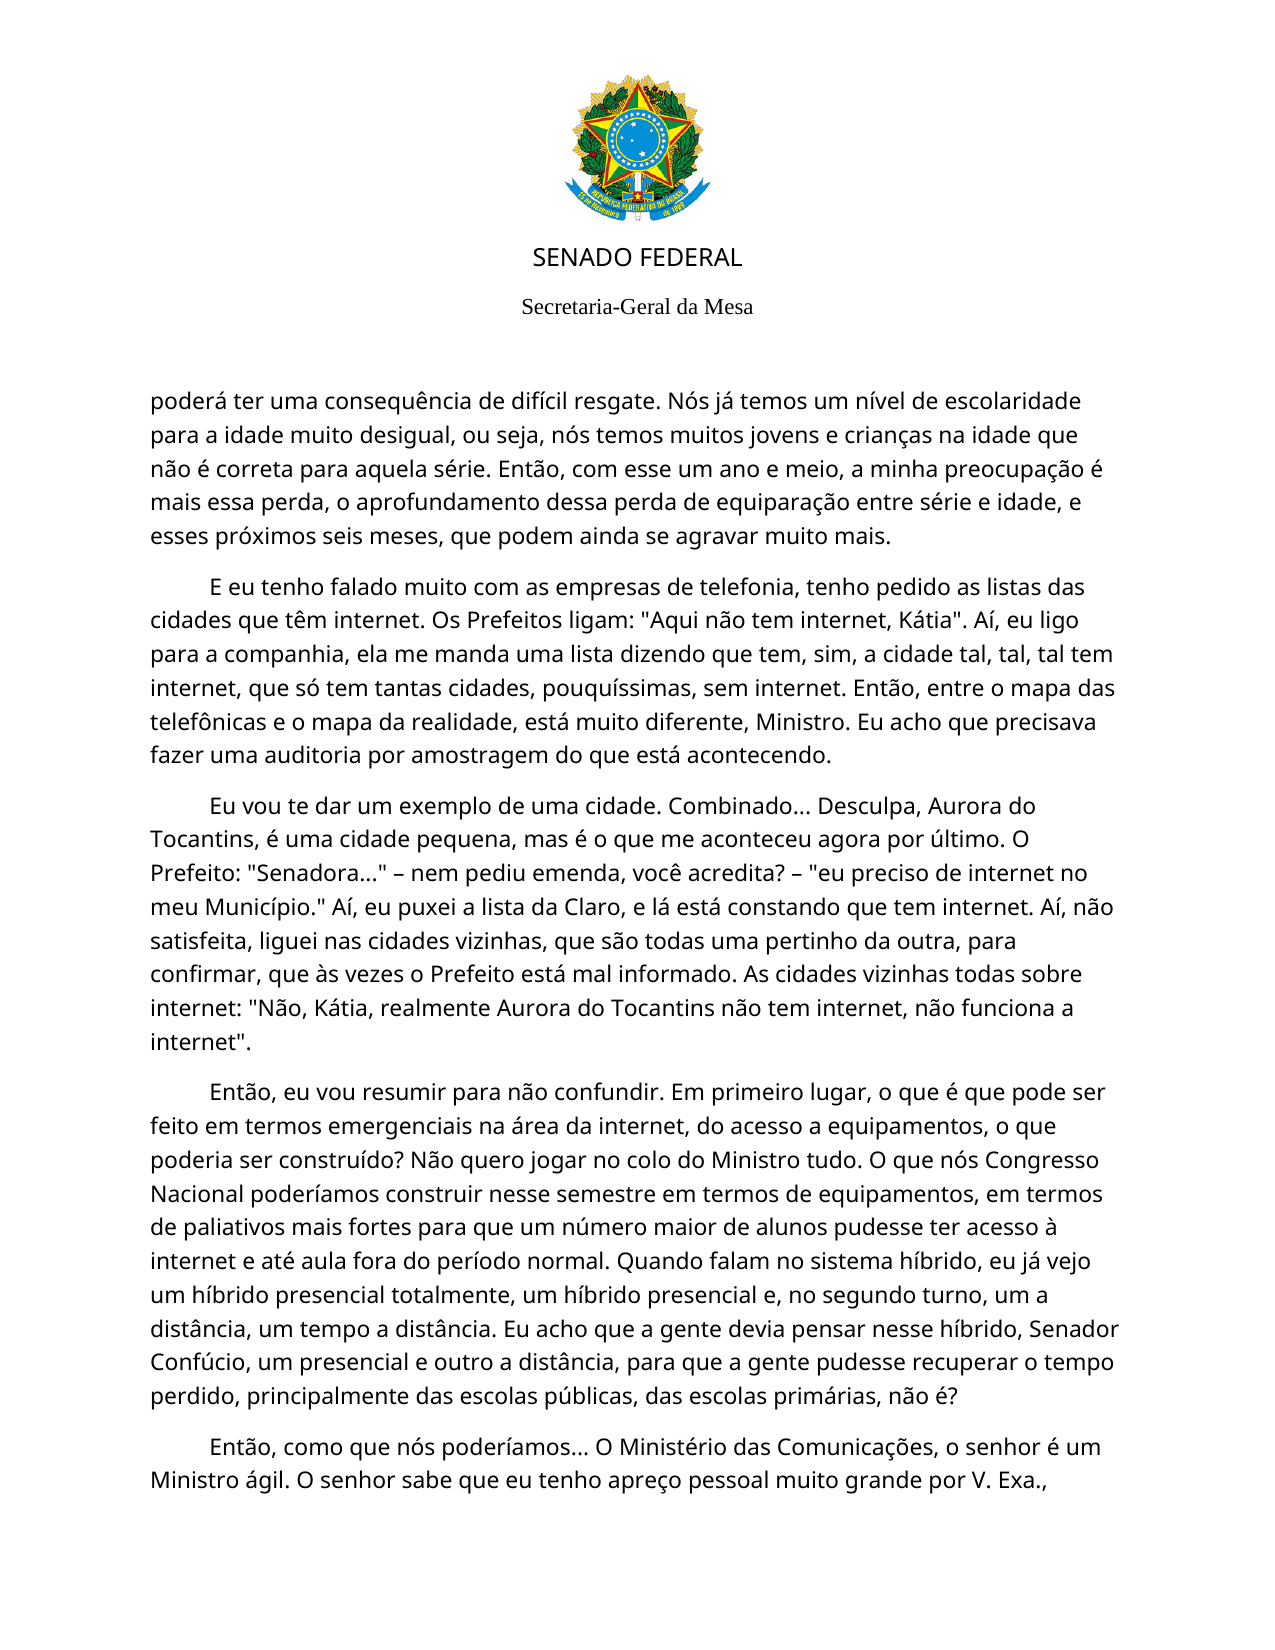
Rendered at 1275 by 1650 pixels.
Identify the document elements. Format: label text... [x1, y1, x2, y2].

text Então, eu vou resumir para não confundir. Em primeiro lugar, o que é que pode ser feito em termos emergenciais na área da internet, do acesso a equipamentos, o que poderia ser construído? Não quero jogar no colo do Ministro tudo. O que nós Congresso Nacional poderíamos construir nesse semestre em termos de equipamentos, em termos de paliativos mais fortes para que um número maior de alunos pudesse ter acesso à internet e até aula fora do período normal. Quando falam no sistema híbrido, eu já vejo um híbrido presencial totalmente, um híbrido presencial e, no segundo turno, um a distância, um tempo a distância. Eu acho que a gente devia pensar nesse híbrido, Senador Confúcio, um presencial e outro a distância, para que a gente pudesse recuperar o tempo perdido, principalmente das escolas públicas, das escolas primárias, não é? [150, 1076, 1125, 1411]
picture [564, 75, 711, 221]
text Eu vou te dar um exemplo de uma cidade. Combinado... Desculpa, Aurora do Tocantins, é uma cidade pequena, mas é o que me aconteceu agora por último. O Prefeito: "Senadora..." – nem pediu emenda, você acredita? – "eu preciso de internet no meu Município." Aí, eu puxei a lista da Claro, e lá está constando que tem internet. Aí, não satisfeita, liguei nas cidades vizinhas, que são todas uma pertinho da outra, para confirmar, que às vezes o Prefeito está mal informado. As cidades vizinhas todas sobre internet: "Não, Kátia, realmente Aurora do Tocantins não tem internet, não funciona a internet". [150, 789, 1125, 1057]
text E eu tenho falado muito com as empresas de telefonia, tenho pedido as listas das cidades que têm internet. Os Prefeitos ligam: "Aqui não tem internet, Kátia". Aí, eu ligo para a companhia, ela me manda uma lista dizendo que tem, sim, a cidade tal, tal, tal tem internet, que só tem tantas cidades, pouquíssimas, sem internet. Então, entre o mapa das telefônicas e o mapa da realidade, está muito diferente, Ministro. Eu acho que precisava fazer uma auditoria por amostragem do que está acontecendo. [150, 570, 1125, 770]
